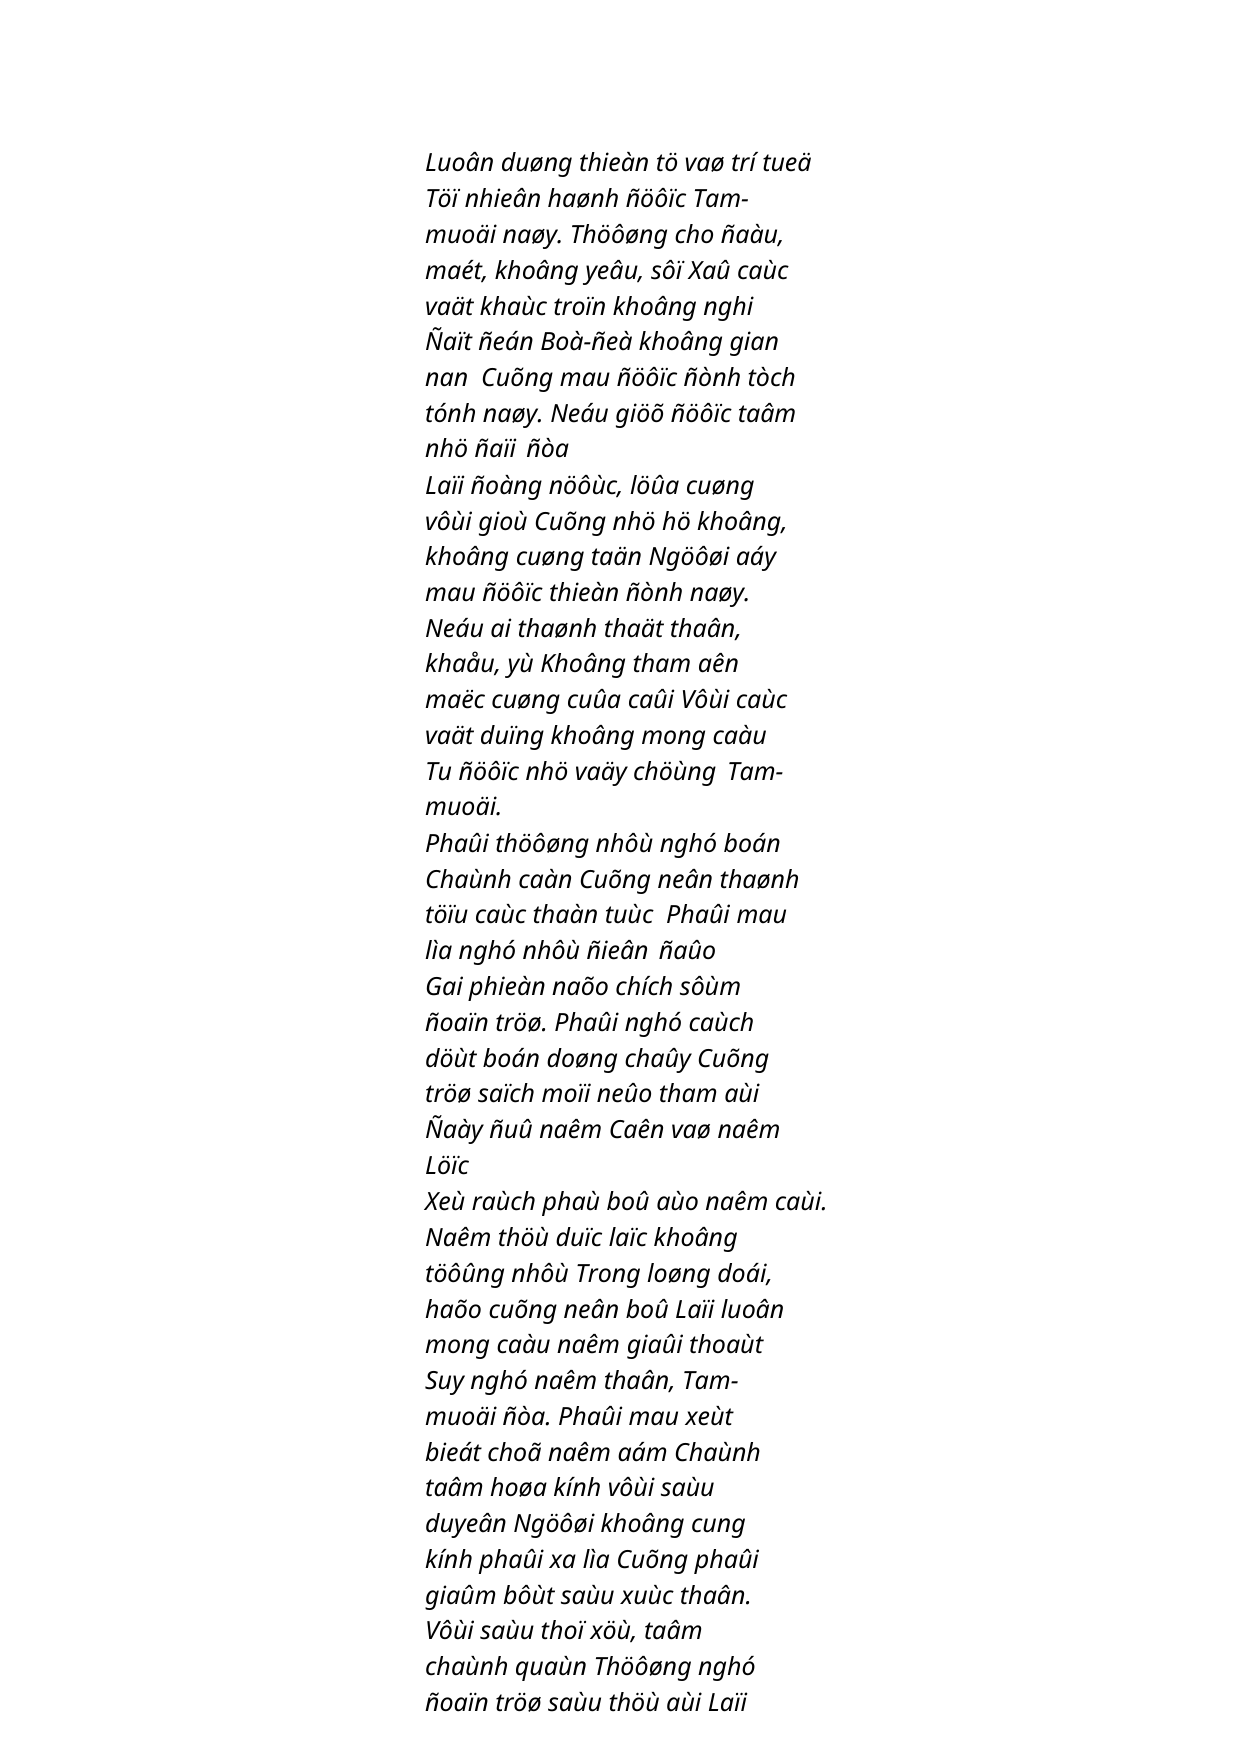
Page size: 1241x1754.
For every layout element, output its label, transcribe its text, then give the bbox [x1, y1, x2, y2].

text Luoân duøng thieàn tö vaø trí tueä [425, 145, 1065, 179]
text Phaûi thöôøng nhôù nghó boán Chaùnh caàn Cuõng neân thaønh töïu caùc thaàn tuùc Phaûi mau lìa nghó nhôù ñieân ñaûo [425, 826, 811, 967]
text Gai phieàn naõo chích sôùm ñoaïn tröø. Phaûi nghó caùch döùt boán doøng chaûy Cuõng tröø saïch moïi neûo tham aùi Ñaày ñuû naêm Caên vaø naêm Löïc [425, 969, 786, 1182]
text Xeù raùch phaù boû aùo naêm caùi. [425, 1184, 1065, 1218]
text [425, 1220, 786, 1718]
text Laïi ñoàng nöôùc, löûa cuøng vôùi gioù Cuõng nhö hö khoâng, khoâng cuøng taän Ngöôøi aáy mau ñöôïc thieàn ñònh naøy. Neáu ai thaønh thaät thaân, khaåu, yù Khoâng tham aên maëc cuøng cuûa caûi Vôùi caùc vaät duïng khoâng mong caàu Tu ñöôïc nhö vaäy chöùng Tam-muoäi. [425, 467, 799, 823]
text Töï nhieân haønh ñöôïc Tam-muoäi naøy. Thöôøng cho ñaàu, maét, khoâng yeâu, sôï Xaû caùc vaät khaùc troïn khoâng nghi Ñaït ñeán Boà-ñeà khoâng gian nan Cuõng mau ñöôïc ñònh tòch tónh naøy. Neáu giöõ ñöôïc taâm nhö ñaïi ñòa [425, 181, 797, 465]
